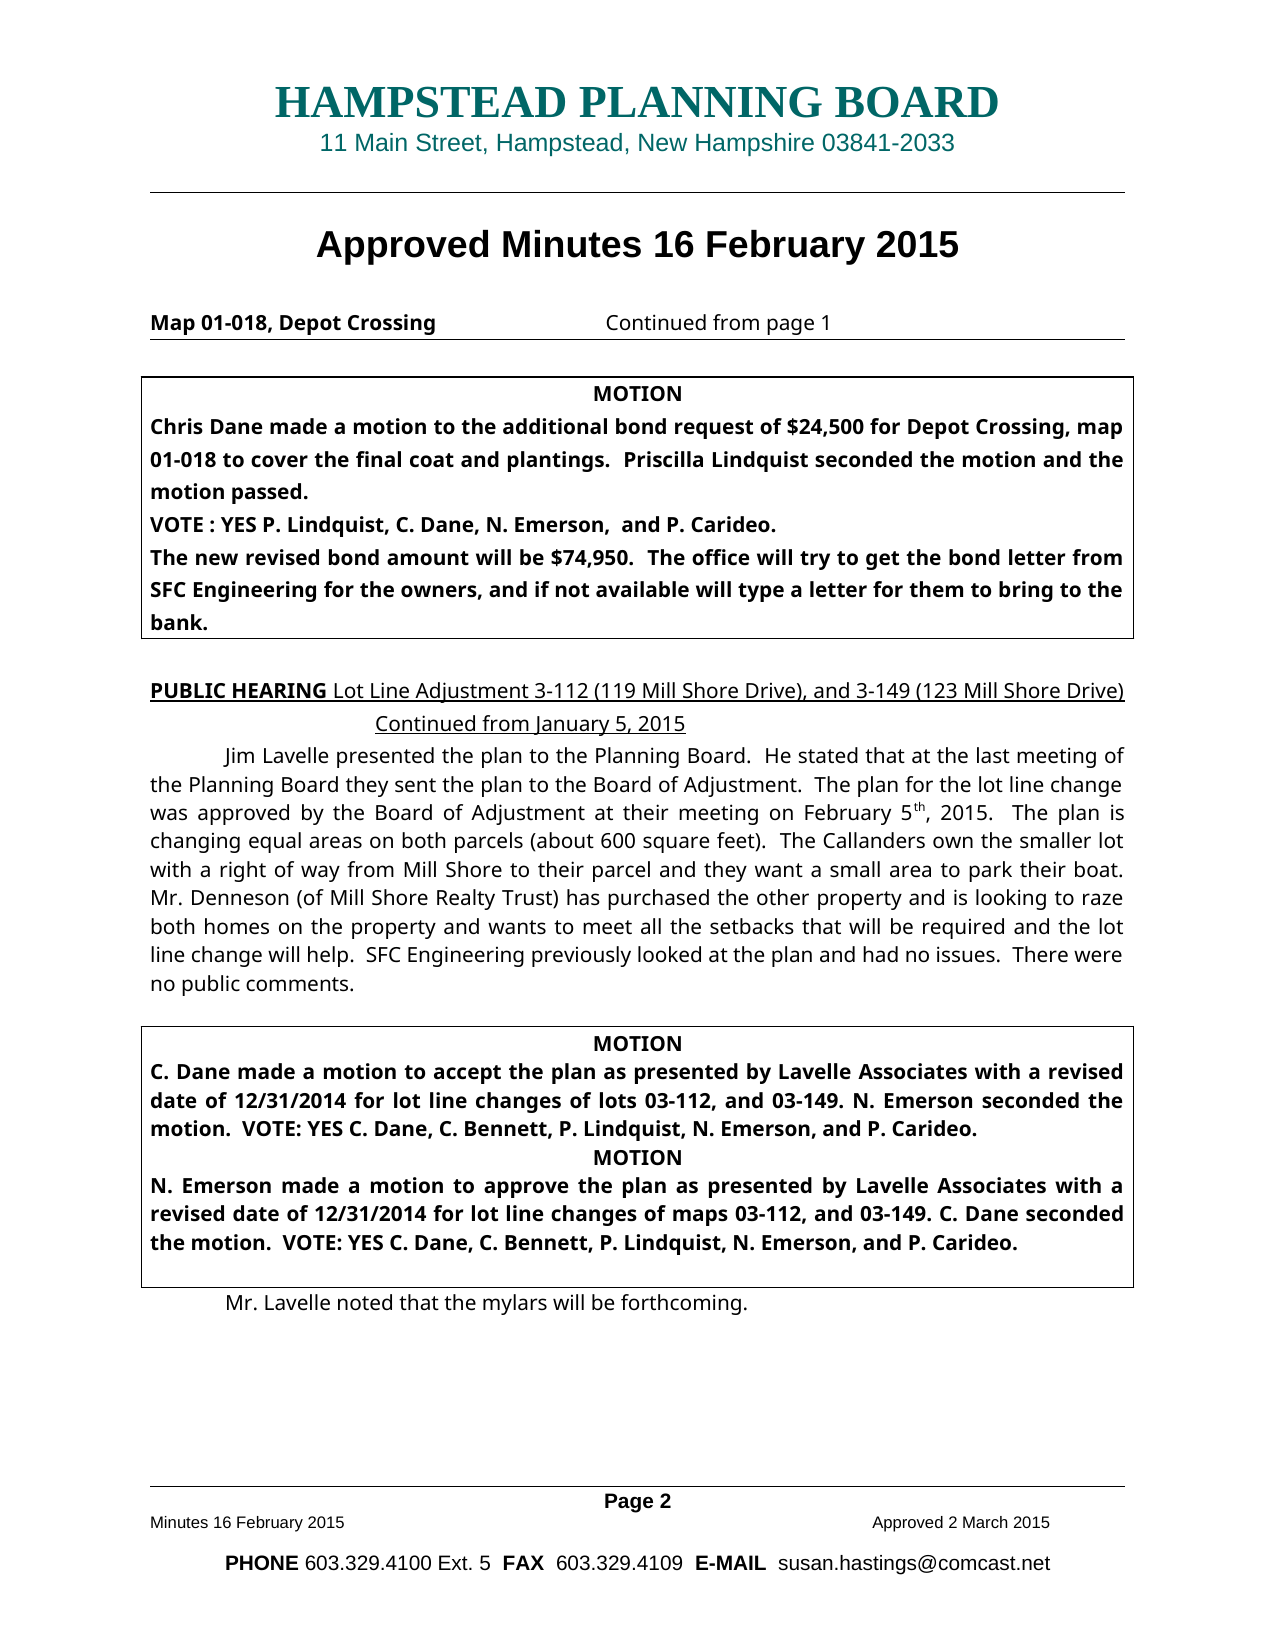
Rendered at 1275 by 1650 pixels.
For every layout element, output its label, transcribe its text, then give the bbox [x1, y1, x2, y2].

text VOTE : YES P. Lindquist, C. Dane, N. Emerson, and P. Carideo. [142, 507, 1133, 538]
text PUBLIC HEARING Lot Line Adjustment 3-112 (119 Mill Shore Drive), and 3-149 (123 Mill Shore Drive) [150, 676, 1125, 700]
text MOTION [142, 378, 1133, 408]
text The new revised bond amount will be $74,950. The office will try to get the bond letter from SFC Engineering for the owners, and if not available will type a letter for them to bring to the bank. [142, 539, 1133, 638]
text Map 01-018, Depot Crossing Continued from page 1 [150, 308, 1125, 339]
text Mr. Lavelle noted that the mylars will be forthcoming. [150, 1288, 1125, 1316]
text Jim Lavelle presented the plan to the Planning Board. He stated that at the last meeting of the Planning Board they sent the plan to the Board of Adjustment. The plan for the lot line change was approved by the Board of Adjustment at their meeting on February 5th, 2015. The plan is changing equal areas on both parcels (about 600 square feet). The Callanders own the smaller lot with a right of way from Mill Shore to their parcel and they want a small area to park their boat. Mr. Denneson (of Mill Shore Realty Trust) has purchased the other property and is looking to raze both homes on the property and wants to meet all the setbacks that will be required and the lot line change will help. SFC Engineering previously looked at the plan and had no issues. There were no public comments. [150, 741, 1125, 997]
text Chris Dane made a motion to the additional bond request of $24,500 for Depot Crossing, map 01-018 to cover the final coat and plantings. Priscilla Lindquist seconded the motion and the motion passed. [142, 409, 1133, 506]
text MOTION [142, 1027, 1133, 1057]
text Continued from January 5, 2015 [300, 709, 1125, 737]
text C. Dane made a motion to accept the plan as presented by Lavelle Associates with a revised date of 12/31/2014 for lot line changes of lots 03-112, and 03-149. N. Emerson seconded the motion. VOTE: YES C. Dane, C. Bennett, P. Lindquist, N. Emerson, and P. Carideo. [150, 1057, 1125, 1143]
text N. Emerson made a motion to approve the plan as presented by Lavelle Associates with a revised date of 12/31/2014 for lot line changes of maps 03-112, and 03-149. C. Dane seconded the motion. VOTE: YES C. Dane, C. Bennett, P. Lindquist, N. Emerson, and P. Carideo. [150, 1171, 1125, 1256]
text MOTION [150, 1143, 1125, 1171]
